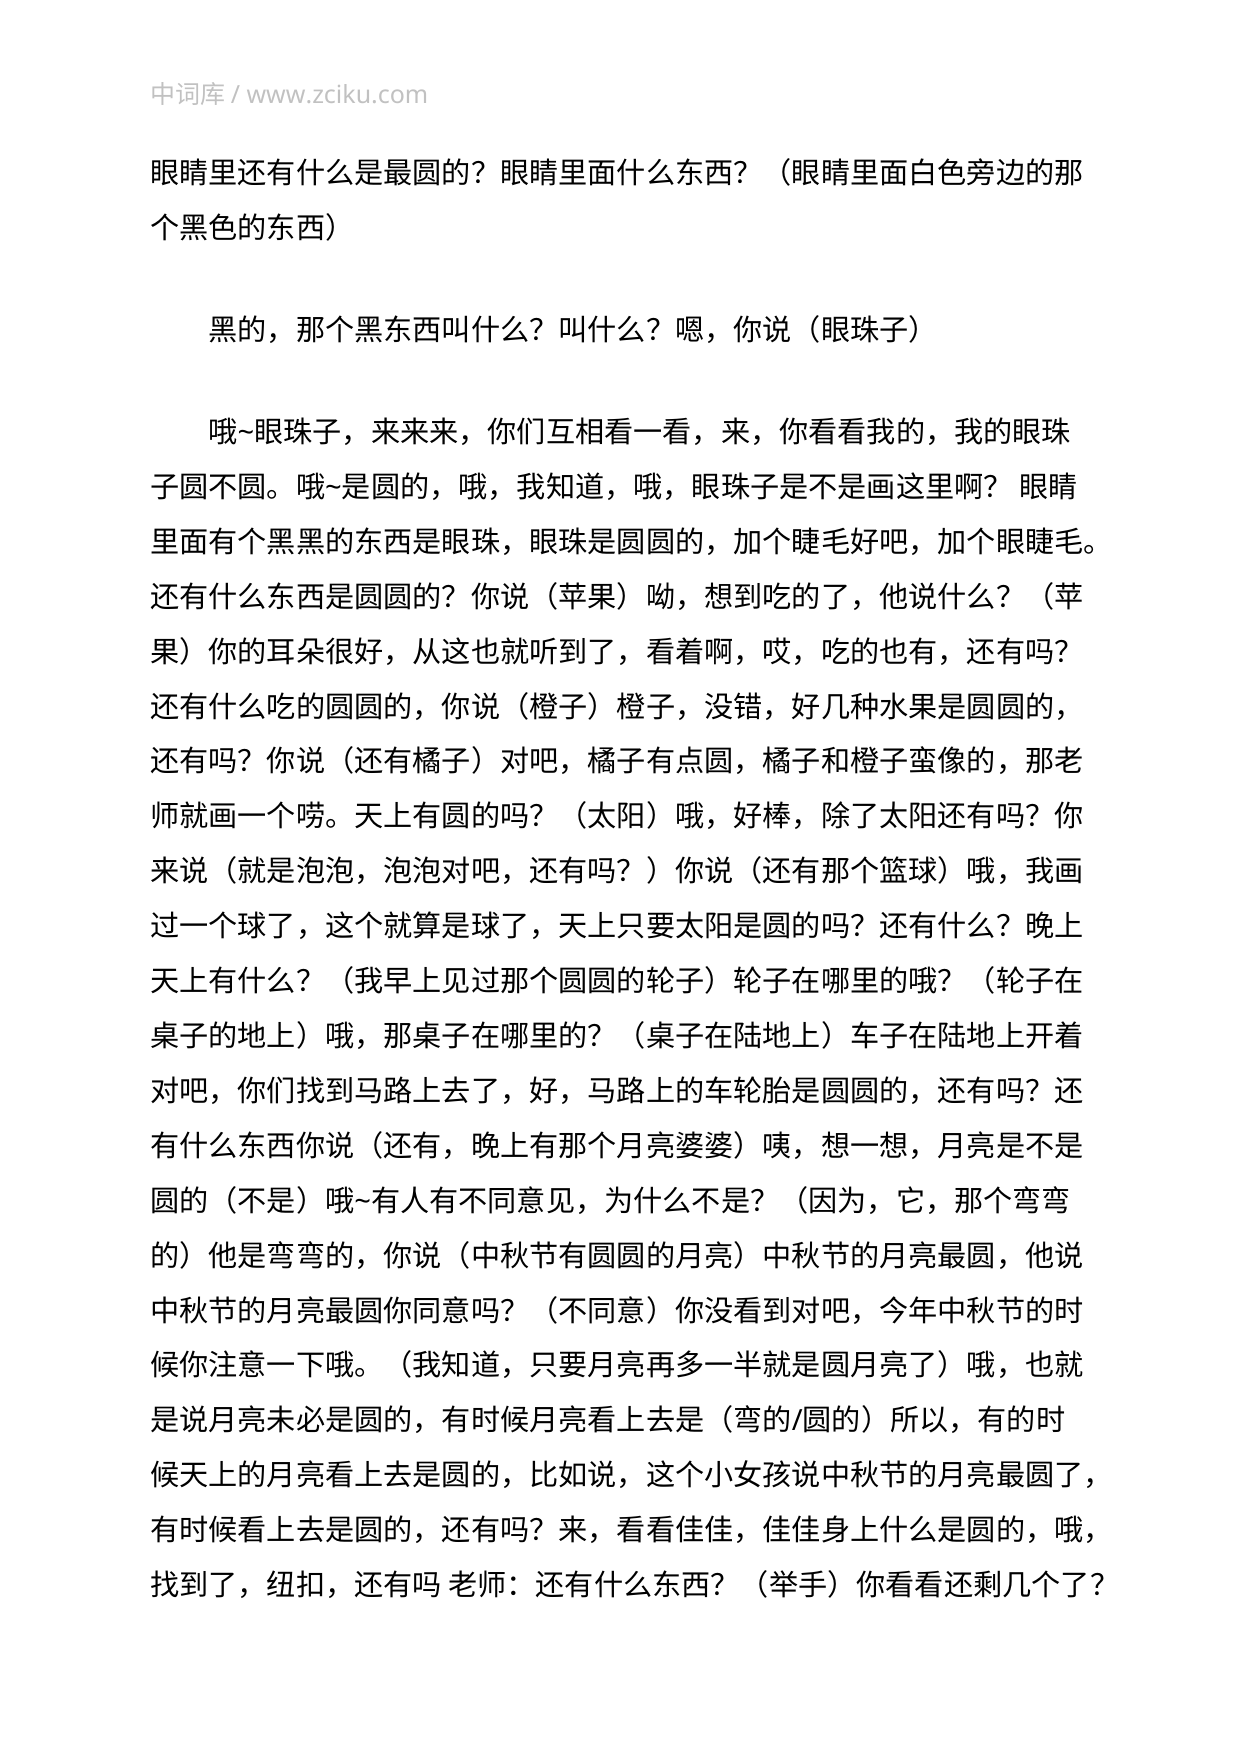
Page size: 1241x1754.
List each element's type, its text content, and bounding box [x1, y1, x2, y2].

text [150, 150, 1090, 247]
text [150, 408, 1090, 1604]
text 黑的，那个黑东西叫什么？叫什么？嗯，你说（眼珠子） [150, 307, 1090, 349]
